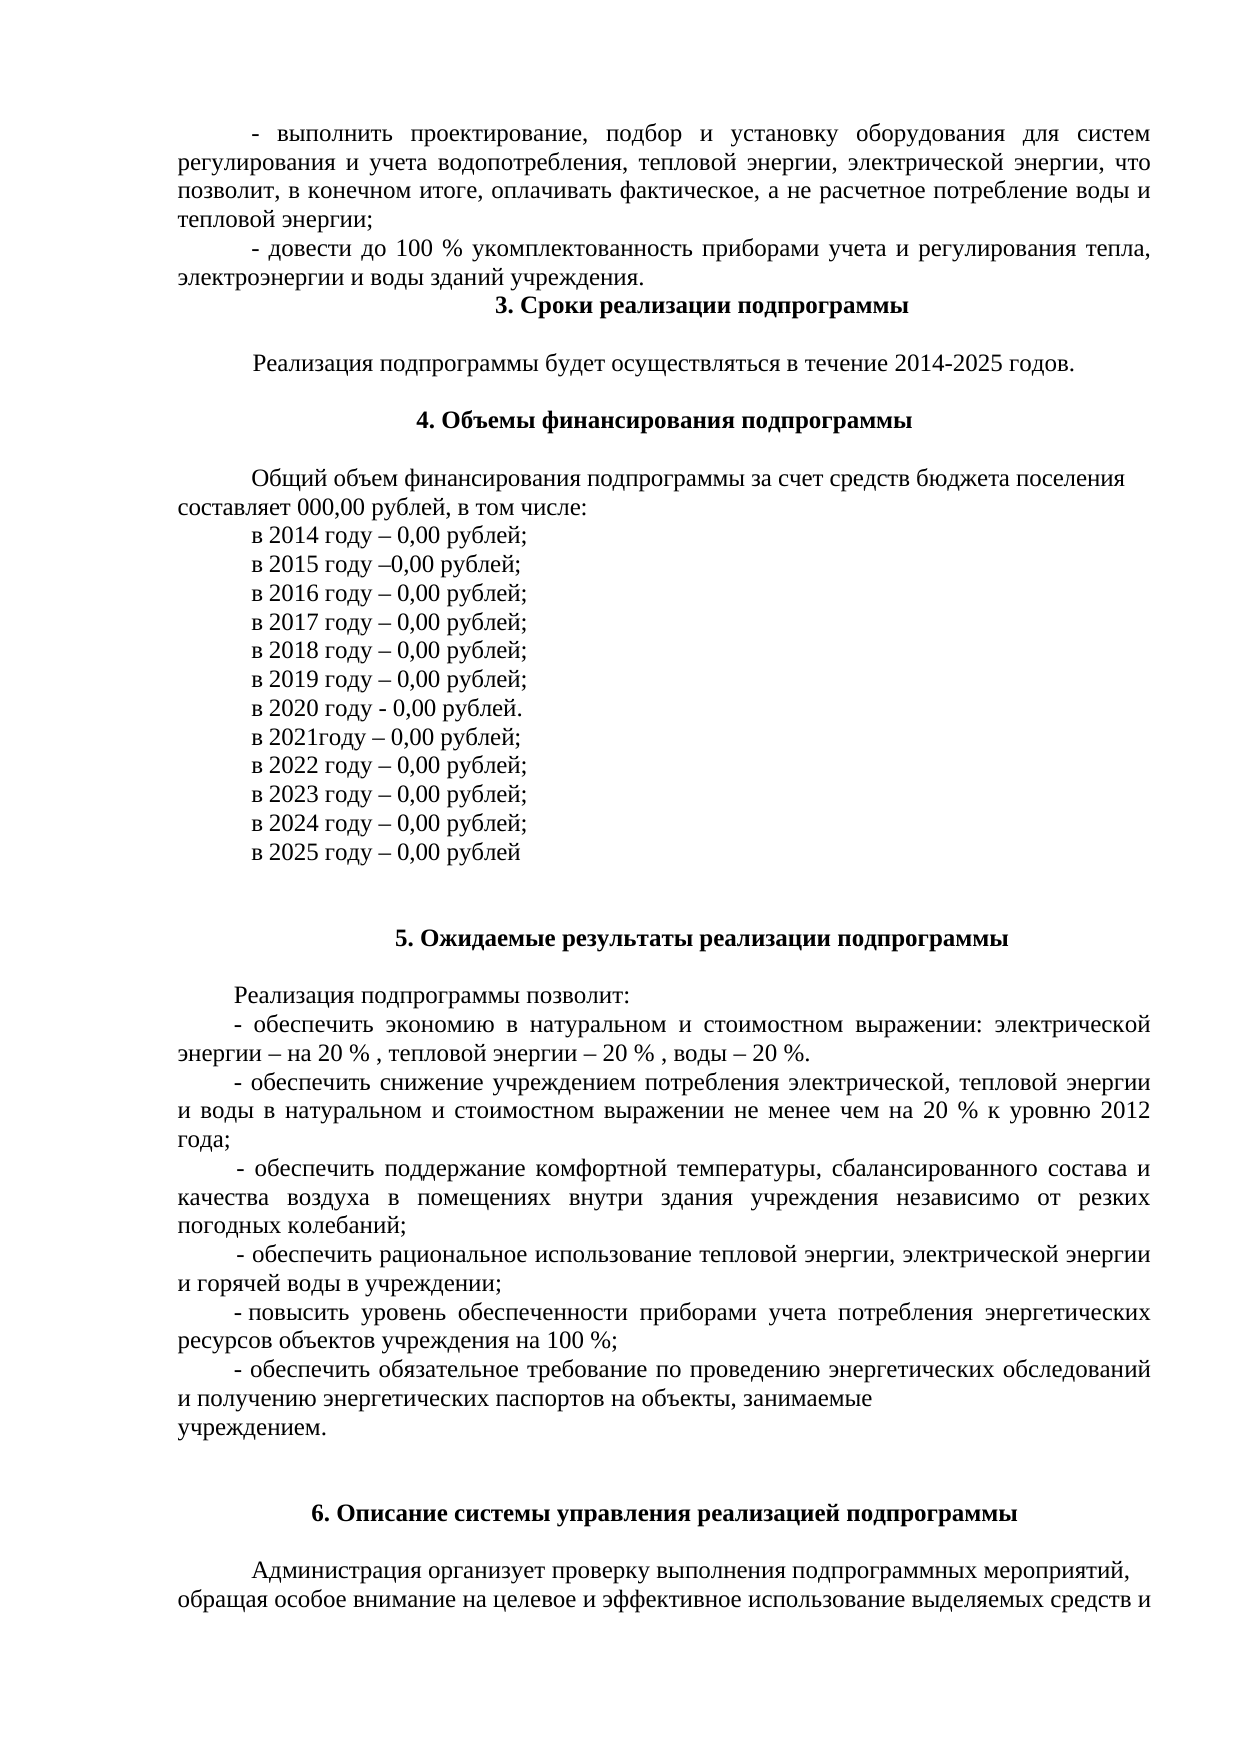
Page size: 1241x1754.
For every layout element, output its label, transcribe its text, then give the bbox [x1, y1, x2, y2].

text в 2020 году - 0,00 рублей. [177, 693, 1152, 722]
text в 2025 году – 0,00 рублей [177, 837, 1152, 866]
text - обеспечить обязательное требование по проведению энергетических обследований и получению энергетических паспортов на объекты, занимаемые [177, 1354, 1152, 1412]
text - обеспечить рациональное использование тепловой энергии, электрической энергии и горячей воды в учреждении; [177, 1239, 1152, 1297]
text в 2023 году – 0,00 рублей; [177, 779, 1152, 808]
text в 2014 году – 0,00 рублей; [177, 521, 1152, 549]
text Общий объем финансирования подпрограммы за счет средств бюджета поселения составляет 000,00 рублей, в том числе: [177, 463, 1152, 521]
text - выполнить проектирование, подбор и установку оборудования для систем регулирования и учета водопотребления, тепловой энергии, электрической энергии, что позволит, в конечном итоге, оплачивать фактическое, а не расчетное потребление воды и тепловой энергии; [177, 118, 1152, 233]
text в 2022 году – 0,00 рублей; [177, 751, 1152, 779]
text - повысить уровень обеспеченности приборами учета потребления энергетических ресурсов объектов учреждения на 100 %; [177, 1297, 1152, 1354]
text в 2024 году – 0,00 рублей; [177, 808, 1152, 837]
text в 2015 году –0,00 рублей; [177, 549, 1152, 578]
text Реализация подпрограммы позволит: [177, 981, 1152, 1009]
text Реализация подпрограммы будет осуществляться в течение 2014-2025 годов. [177, 348, 1152, 377]
text в 2018 году – 0,00 рублей; [177, 636, 1152, 664]
text - обеспечить снижение учреждением потребления электрической, тепловой энергии и воды в натуральном и стоимостном выражении не менее чем на 20 % к уровню 2012 года; [177, 1067, 1152, 1153]
text 3. Сроки реализации подпрограммы [177, 291, 1152, 319]
text - обеспечить экономию в натуральном и стоимостном выражении: электрической энергии – на 20 % , тепловой энергии – 20 % , воды – 20 %. [177, 1009, 1152, 1067]
text 5. Ожидаемые результаты реализации подпрограммы [177, 923, 1152, 952]
text - обеспечить поддержание комфортной температуры, сбалансированного состава и качества воздуха в помещениях внутри здания учреждения независимо от резких погодных колебаний; [177, 1153, 1152, 1239]
text в 2019 году – 0,00 рублей; [177, 664, 1152, 693]
text учреждением. [177, 1412, 1152, 1441]
text 6. Описание системы управления реализацией подпрограммы [177, 1498, 1152, 1527]
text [177, 1556, 1152, 1613]
text - довести до 100 % укомплектованность приборами учета и регулирования тепла, электроэнергии и воды зданий учреждения. [177, 233, 1152, 291]
text 4. Объемы финансирования подпрограммы [177, 406, 1152, 434]
text в 2017 году – 0,00 рублей; [177, 607, 1152, 636]
text в 2021году – 0,00 рублей; [177, 722, 1152, 751]
text в 2016 году – 0,00 рублей; [177, 578, 1152, 607]
